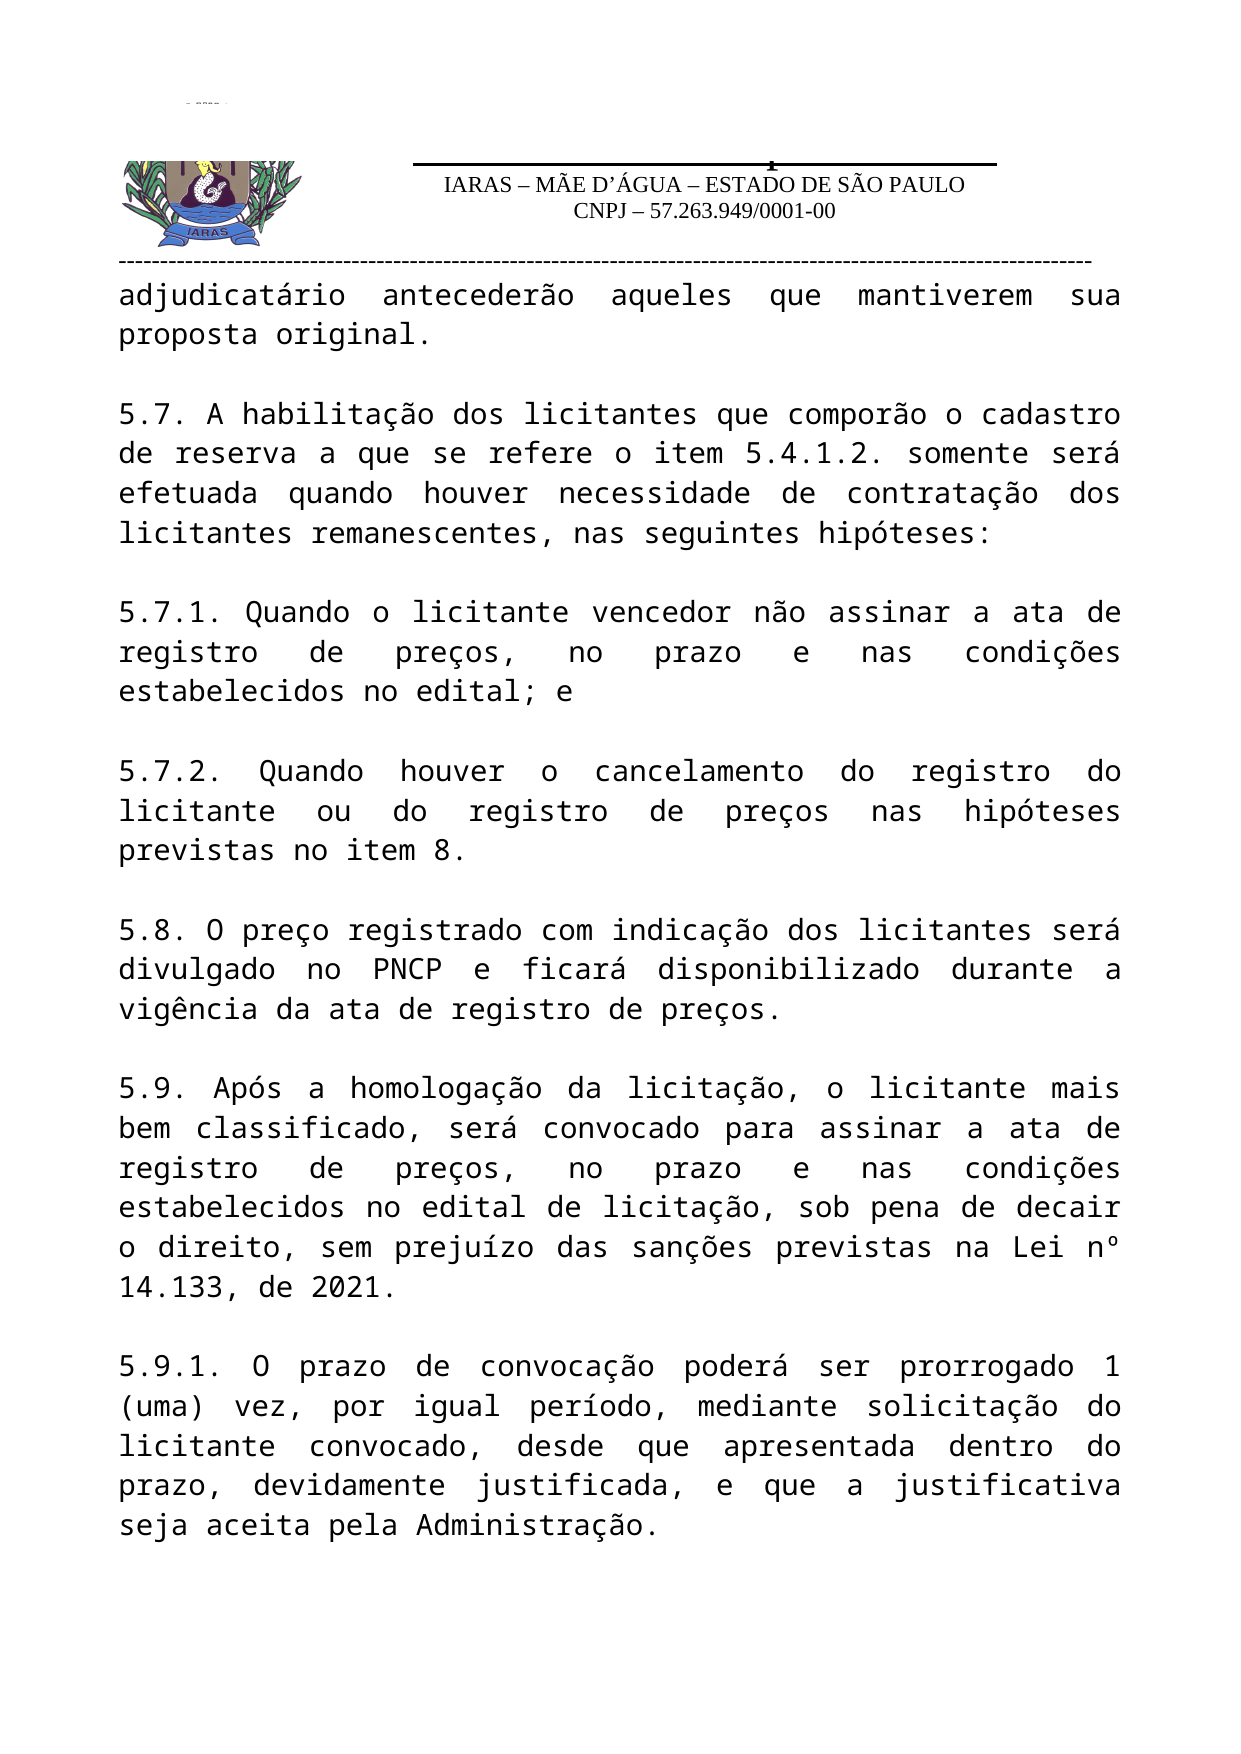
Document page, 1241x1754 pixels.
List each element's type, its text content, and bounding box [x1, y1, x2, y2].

list 5.8. O preço registrado com indicação dos licitantes será divulgado no PNCP e ficará disponibilizado durante a vigência da ata de registro de preços. [118, 909, 1122, 1028]
list 5.7. A habilitação dos licitantes que comporão o cadastro de reserva a que se refere o item 5.4.1.2. somente será efetuada quando houver necessidade de contratação dos licitantes remanescentes, nas seguintes hipóteses: [118, 393, 1122, 552]
picture [118, 161, 306, 251]
list 5.9. Após a homologação da licitação, o licitante mais bem classificado, será convocado para assinar a ata de registro de preços, no prazo e nas condições estabelecidos no edital de licitação, sob pena de decair o direito, sem prejuízo das sanções previstas na Lei nº 14.133, de 2021. [118, 1068, 1122, 1306]
text 5.7.1. Quando o licitante vencedor não assinar a ata de registro de preços, no prazo e nas condições estabelecidos no edital; e [118, 591, 1122, 710]
text 5.7.2. Quando houver o cancelamento do registro do licitante ou do registro de preços nas hipóteses previstas no item 8. [118, 750, 1122, 869]
text 5.9.1. O prazo de convocação poderá ser prorrogado 1 (uma) vez, por igual período, mediante solicitação do licitante convocado, desde que apresentada dentro do prazo, devidamente justificada, e que a justificativa seja aceita pela Administração. [118, 1345, 1122, 1544]
